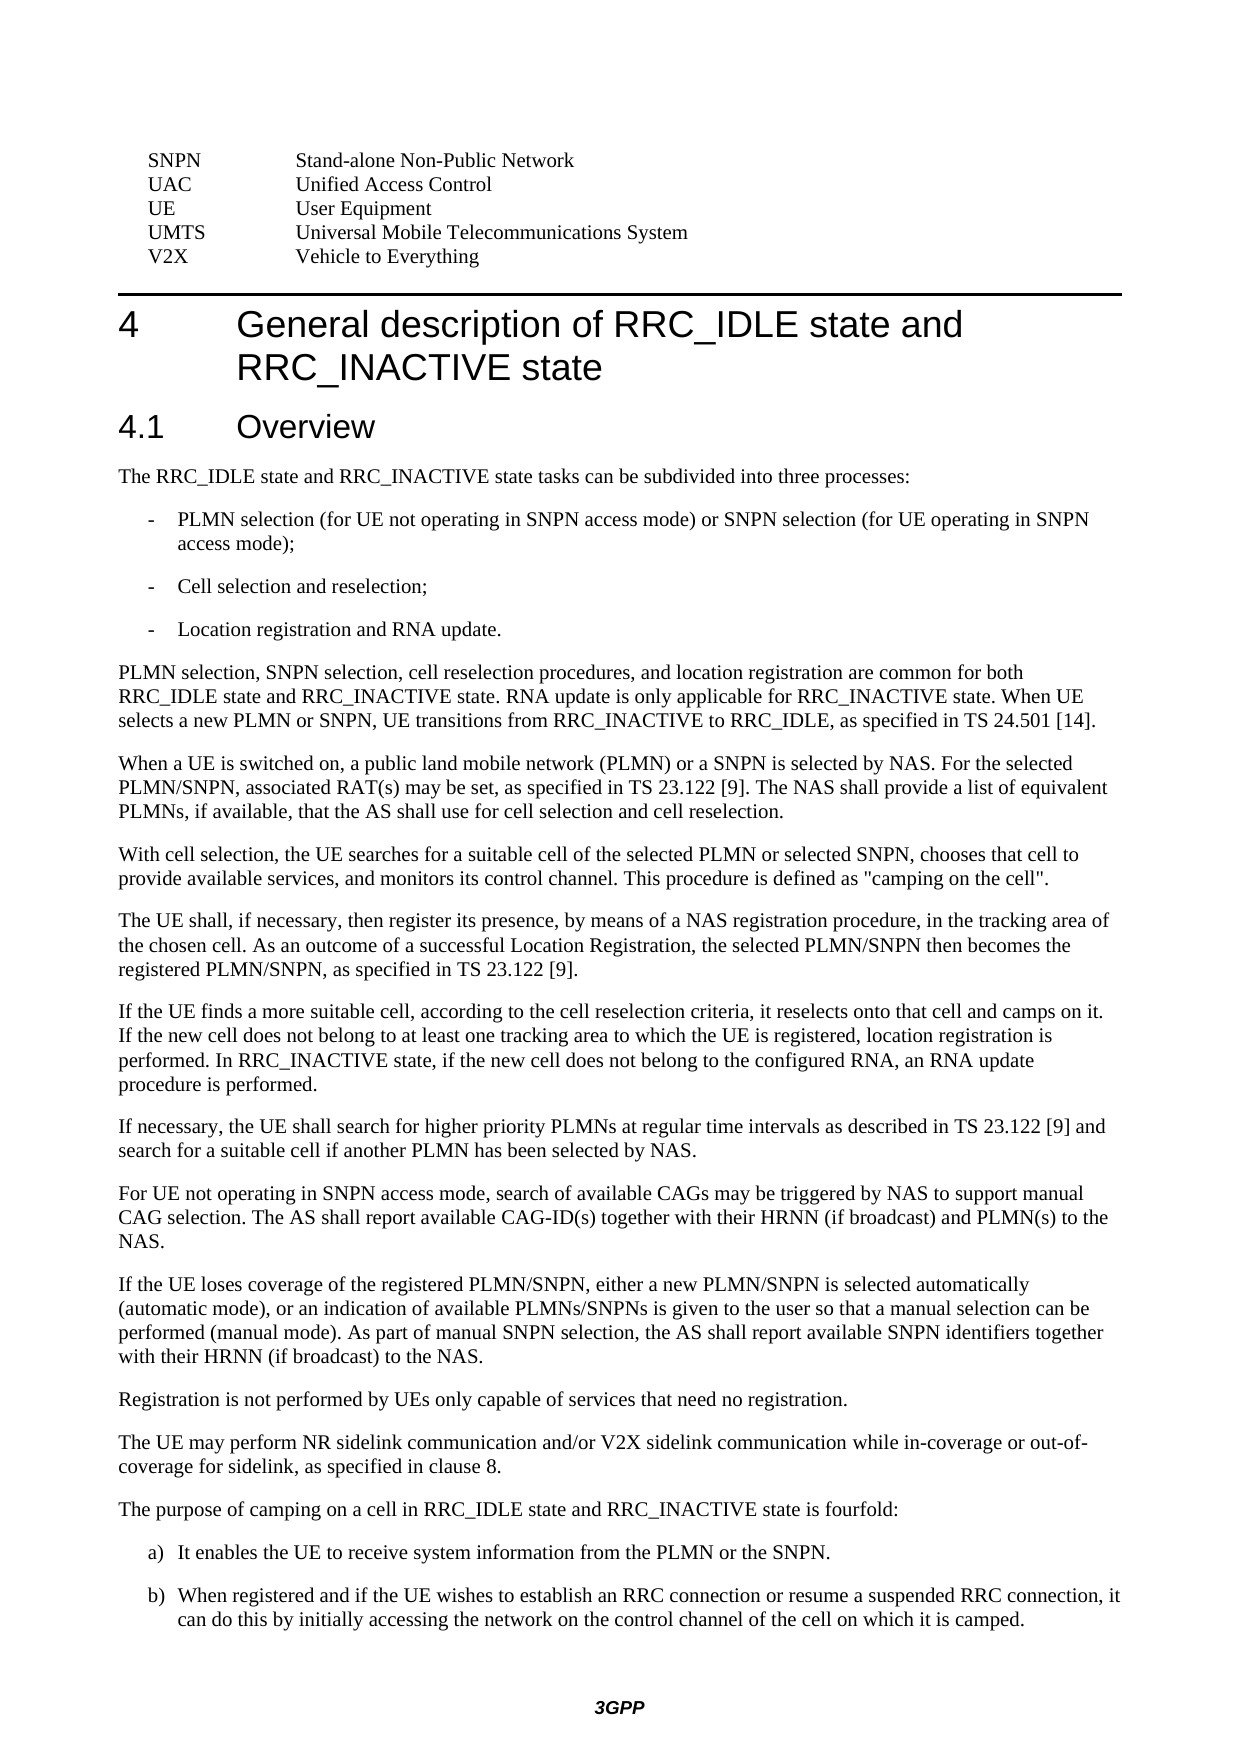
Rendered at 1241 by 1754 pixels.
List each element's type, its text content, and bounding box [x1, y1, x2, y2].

text The UE may perform NR sidelink communication and/or V2X sidelink communication while in-coverage or out-of-coverage for sidelink, as specified in clause 8. [118, 1430, 1122, 1478]
text PLMN selection, SNPN selection, cell reselection procedures, and location registration are common for both RRC_IDLE state and RRC_INACTIVE state. RNA update is only applicable for RRC_INACTIVE state. When UE selects a new PLMN or SNPN, UE transitions from RRC_INACTIVE to RRC_IDLE, as specified in TS 24.501 [14]. [118, 660, 1122, 732]
text a) It enables the UE to receive system information from the PLMN or the SNPN. [148, 1540, 1122, 1564]
text UMTS Universal Mobile Telecommunications System [148, 220, 1122, 244]
text - PLMN selection (for UE not operating in SNPN access mode) or SNPN selection (for UE operating in SNPN access mode); [148, 507, 1122, 555]
text The RRC_IDLE state and RRC_INACTIVE state tasks can be subdivided into three processes: [118, 464, 1122, 488]
text SNPN Stand-alone Non-Public Network [148, 147, 1122, 172]
subtitle 4.1 Overview [118, 407, 1122, 446]
text If the UE finds a more suitable cell, according to the cell reselection criteria, it reselects onto that cell and camps on it. If the new cell does not belong to at least one tracking area to which the UE is registered, location registration is performed. In RRC_INACTIVE state, if the new cell does not belong to the configured RNA, an RNA update procedure is performed. [118, 999, 1122, 1096]
text - Cell selection and reselection; [148, 574, 1122, 598]
text - Location registration and RNA update. [148, 617, 1122, 641]
text If the UE loses coverage of the registered PLMN/SNPN, either a new PLMN/SNPN is selected automatically (automatic mode), or an indication of available PLMNs/SNPNs is given to the user so that a manual selection can be performed (manual mode). As part of manual SNPN selection, the AS shall report available SNPN identifiers together with their HRNN (if broadcast) to the NAS. [118, 1272, 1122, 1368]
text The UE shall, if necessary, then register its presence, by means of a NAS registration procedure, in the tracking area of the chosen cell. As an outcome of a successful Location Registration, the selected PLMN/SNPN then becomes the registered PLMN/SNPN, as specified in TS 23.122 [9]. [118, 908, 1122, 981]
text UAC Unified Access Control [148, 172, 1122, 196]
text When a UE is switched on, a public land mobile network (PLMN) or a SNPN is selected by NAS. For the selected PLMN/SNPN, associated RAT(s) may be set, as specified in TS 23.122 [9]. The NAS shall provide a list of equivalent PLMNs, if available, that the AS shall use for cell selection and cell reselection. [118, 751, 1122, 823]
text Registration is not performed by UEs only capable of services that need no registration. [118, 1387, 1122, 1411]
text The purpose of camping on a cell in RRC_IDLE state and RRC_INACTIVE state is fourfold: [118, 1497, 1122, 1521]
text With cell selection, the UE searches for a suitable cell of the selected PLMN or selected SNPN, chooses that cell to provide available services, and monitors its control channel. This procedure is defined as "camping on the cell". [118, 842, 1122, 890]
text For UE not operating in SNPN access mode, search of available CAGs may be triggered by NAS to support manual CAG selection. The AS shall report available CAG-ID(s) together with their HRNN (if broadcast) and PLMN(s) to the NAS. [118, 1181, 1122, 1253]
text b) When registered and if the UE wishes to establish an RRC connection or resume a suspended RRC connection, it can do this by initially accessing the network on the control channel of the cell on which it is camped. [148, 1582, 1122, 1631]
text If necessary, the UE shall search for higher priority PLMNs at regular time intervals as described in TS 23.122 [9] and search for a suitable cell if another PLMN has been selected by NAS. [118, 1114, 1122, 1162]
text V2X Vehicle to Everything [148, 244, 1122, 268]
subtitle 4 General description of RRC_IDLE state and RRC_INACTIVE state [118, 296, 1122, 388]
text UE User Equipment [148, 196, 1122, 220]
